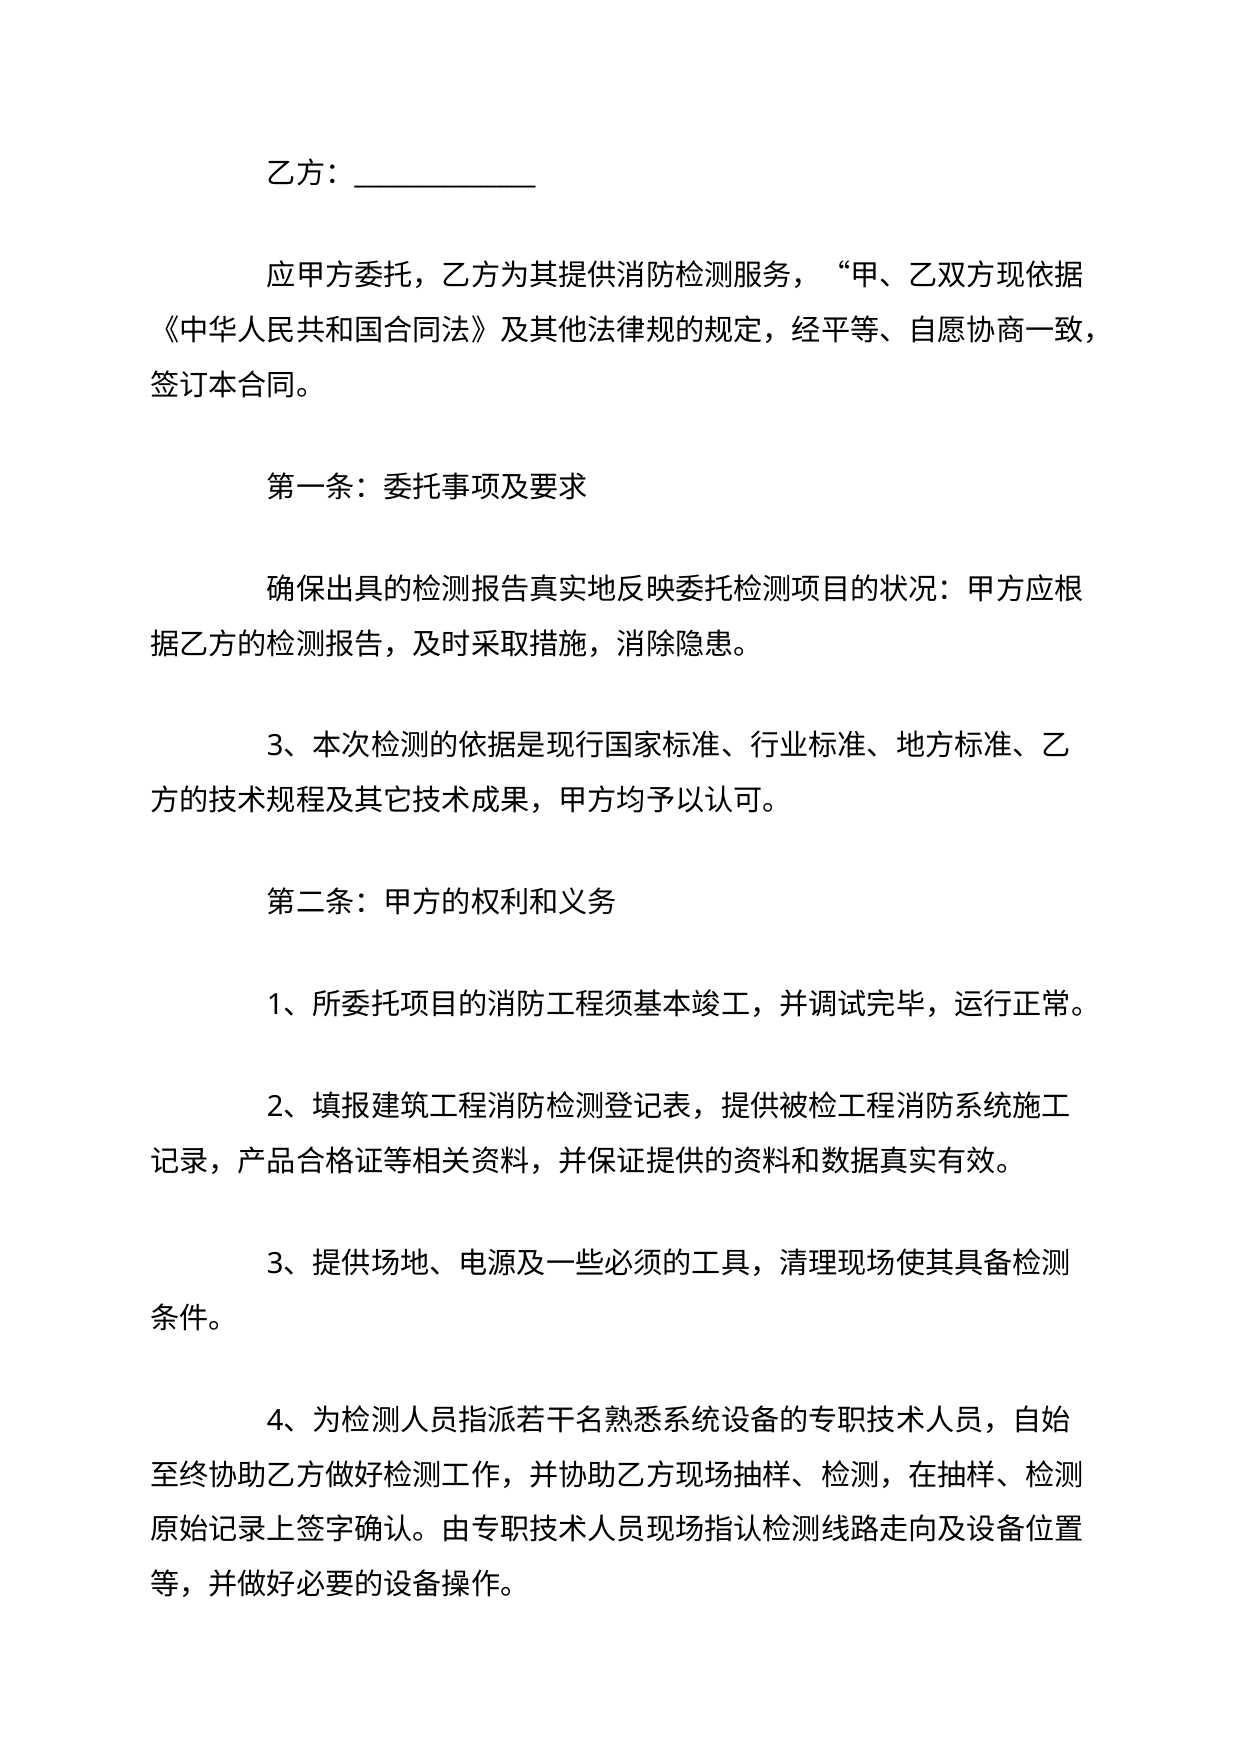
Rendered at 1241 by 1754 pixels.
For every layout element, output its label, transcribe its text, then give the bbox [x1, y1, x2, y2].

text 第一条：委托事项及要求 [150, 463, 1090, 506]
text 1、所委托项目的消防工程须基本竣工，并调试完毕，运行正常。 [150, 981, 1090, 1023]
text 3、本次检测的依据是现行国家标准、行业标准、地方标准、乙方的技术规程及其它技术成果，甲方均予以认可。 [150, 722, 1090, 819]
text 3、提供场地、电源及一些必须的工具，清理现场使其具备检测条件。 [150, 1239, 1090, 1337]
text 乙方：______________ [150, 150, 1090, 192]
text 应甲方委托，乙方为其提供消防检测服务，“甲、乙双方现依据《中华人民共和国合同法》及其他法律规的规定，经平等、自愿协商一致，签订本合同。 [150, 252, 1090, 404]
text 2、填报建筑工程消防检测登记表，提供被检工程消防系统施工记录，产品合格证等相关资料，并保证提供的资料和数据真实有效。 [150, 1082, 1090, 1180]
text 第二条：甲方的权利和义务 [150, 879, 1090, 921]
text 确保出具的检测报告真实地反映委托检测项目的状况：甲方应根据乙方的检测报告，及时采取措施，消除隐患。 [150, 565, 1090, 662]
text 4、为检测人员指派若干名熟悉系统设备的专职技术人员，自始至终协助乙方做好检测工作，并协助乙方现场抽样、检测，在抽样、检测原始记录上签字确认。由专职技术人员现场指认检测线路走向及设备位置等，并做好必要的设备操作。 [150, 1396, 1090, 1603]
